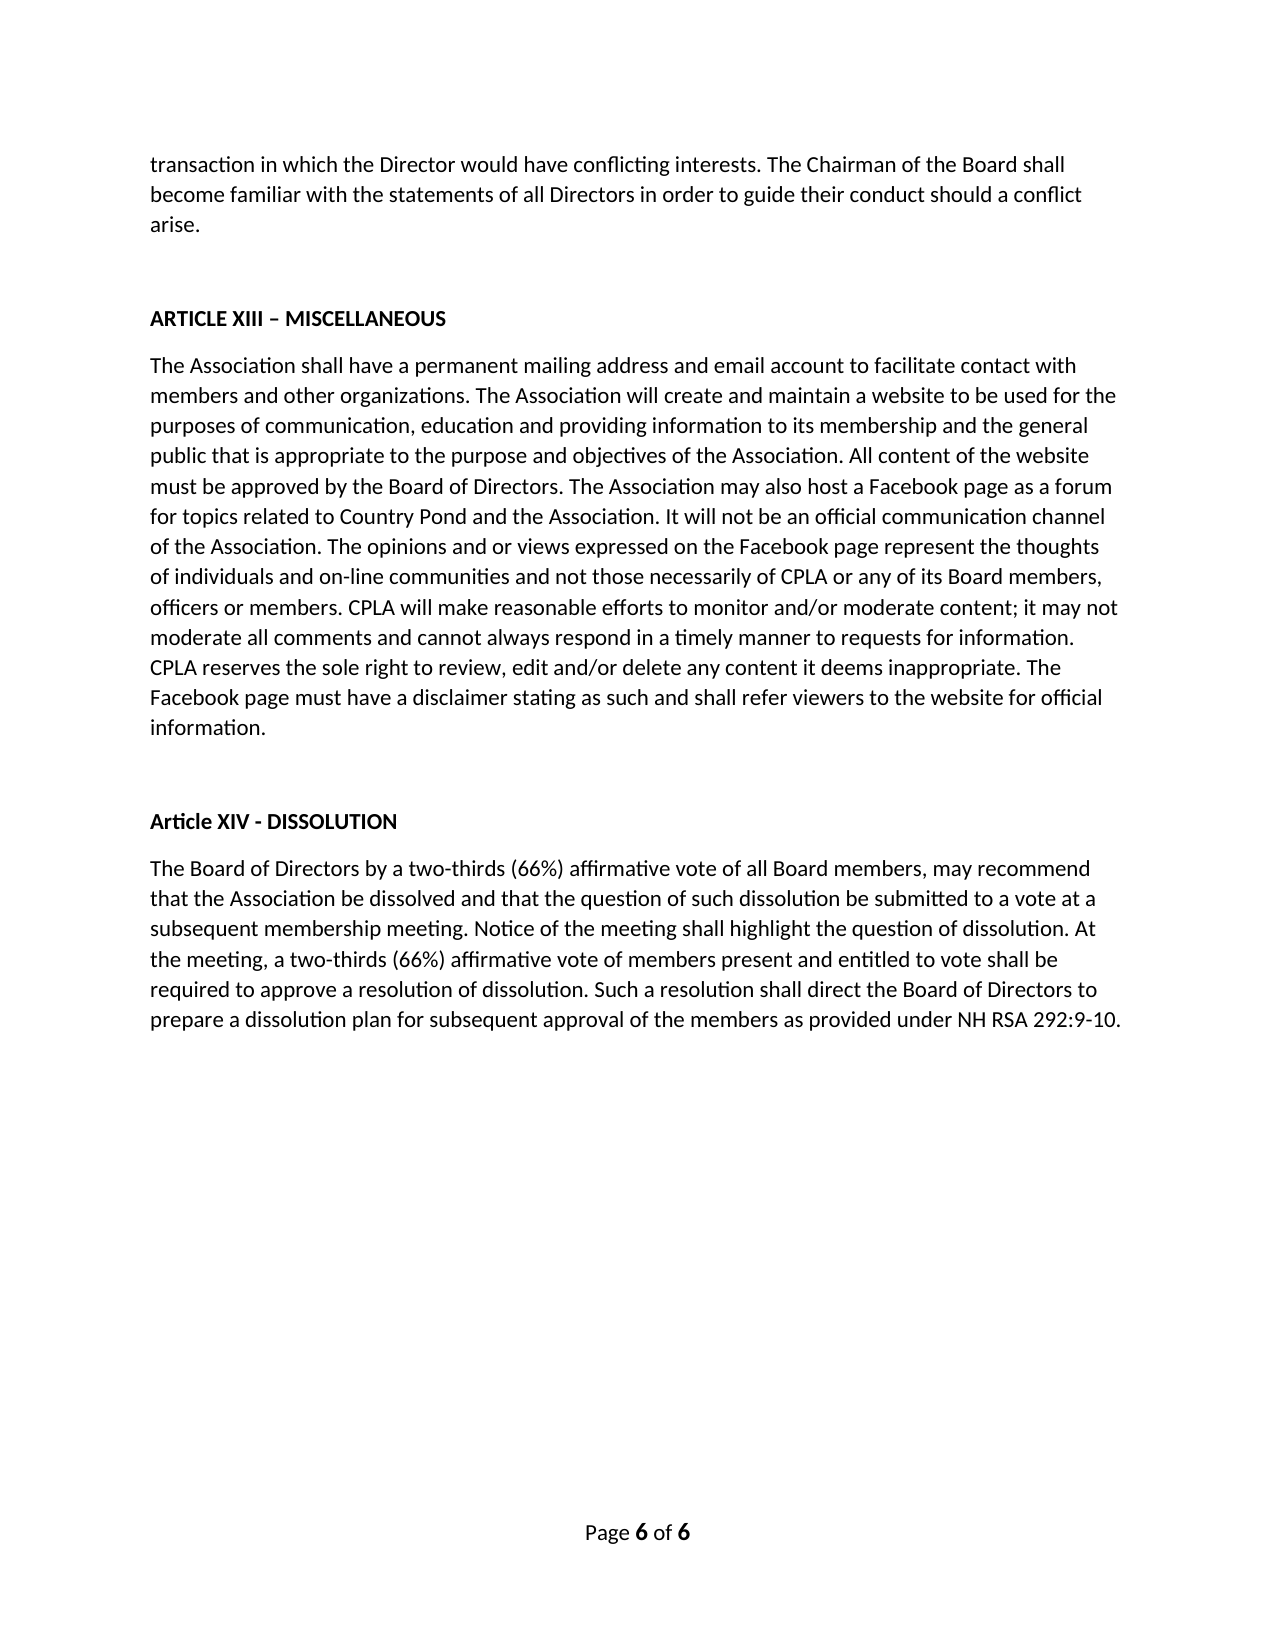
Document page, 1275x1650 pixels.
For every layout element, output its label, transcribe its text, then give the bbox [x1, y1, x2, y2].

text The Board of Directors by a two-thirds (66%) affirmative vote of all Board members, may recommend that the Association be dissolved and that the question of such dissolution be submitted to a vote at a subsequent membership meeting. Notice of the meeting shall highlight the question of dissolution. At the meeting, a two-thirds (66%) affirmative vote of members present and entitled to vote shall be required to approve a resolution of dissolution. Such a resolution shall direct the Board of Directors to prepare a dissolution plan for subsequent approval of the members as provided under NH RSA 292:9-10. [150, 854, 1125, 1033]
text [150, 150, 1125, 238]
text The Association shall have a permanent mailing address and email account to facilitate contact with members and other organizations. The Association will create and maintain a website to be used for the purposes of communication, education and providing information to its membership and the general public that is appropriate to the purpose and objectives of the Association. All content of the website must be approved by the Board of Directors. The Association may also host a Facebook page as a forum for topics related to Country Pond and the Association. It will not be an official communication channel of the Association. The opinions and or views expressed on the Facebook page represent the thoughts of individuals and on-line communities and not those necessarily of CPLA or any of its Board members, officers or members. CPLA will make reasonable efforts to monitor and/or moderate content; it may not moderate all comments and cannot always respond in a timely manner to requests for information. CPLA reserves the sole right to review, edit and/or delete any content it deems inappropriate. The Facebook page must have a disclaimer stating as such and shall refer viewers to the website for official information. [150, 351, 1125, 742]
text Article XIV - DISSOLUTION [150, 807, 1125, 835]
text ARTICLE XIII – MISCELLANEOUS [150, 304, 1125, 332]
